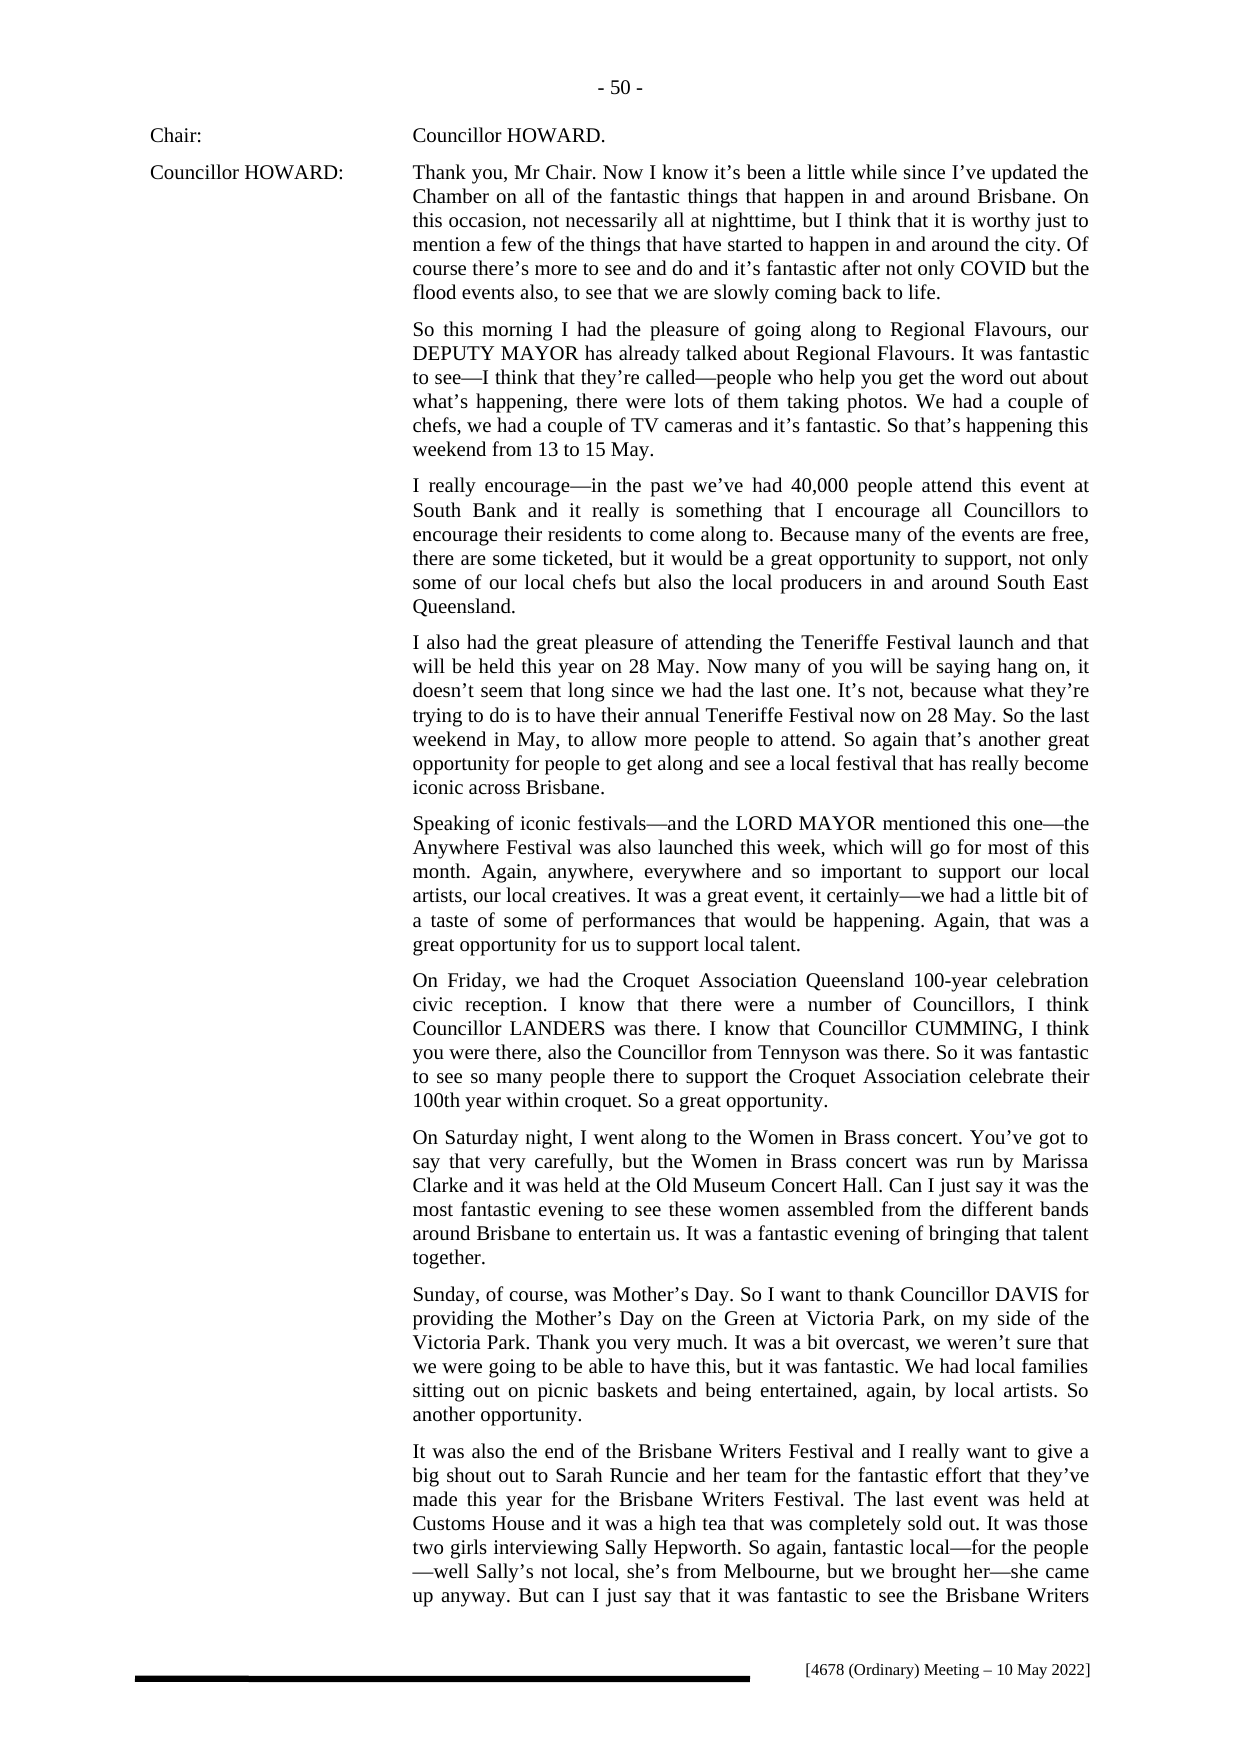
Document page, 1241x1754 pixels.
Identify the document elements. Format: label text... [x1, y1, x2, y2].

text Councillor HOWARD: Thank you, Mr Chair. Now I know it’s been a little while since I’ve updated the Chamber on all of the fantastic things that happen in and around Brisbane. On this occasion, not necessarily all at nighttime, but I think that it is worthy just to mention a few of the things that have started to happen in and around the city. Of course there’s more to see and do and it’s fantastic after not only COVID but the flood events also, to see that we are slowly coming back to life. [150, 160, 1090, 304]
text Sunday, of course, was Mother’s Day. So I want to thank Councillor DAVIS for providing the Mother’s Day on the Green at Victoria Park, on my side of the Victoria Park. Thank you very much. It was a bit overcast, we weren’t sure that we were going to be able to have this, but it was fantastic. We had local families sitting out on picnic baskets and being entertained, again, by local artists. So another opportunity. [412, 1282, 1090, 1426]
text I also had the great pleasure of attending the Teneriffe Festival launch and that will be held this year on 28 May. Now many of you will be saying hang on, it doesn’t seem that long since we had the last one. It’s not, because what they’re trying to do is to have their annual Teneriffe Festival now on 28 May. So the last weekend in May, to allow more people to attend. So again that’s another great opportunity for people to get along and see a local festival that has really become iconic across Brisbane. [412, 630, 1090, 799]
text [412, 1439, 1090, 1607]
text Speaking of iconic festivals—and the LORD MAYOR mentioned this one—the Anywhere Festival was also launched this week, which will go for most of this month. Again, anywhere, everywhere and so important to support our local artists, our local creatives. It was a great event, it certainly—we had a little bit of a taste of some of performances that would be happening. Again, that was a great opportunity for us to support local talent. [412, 811, 1090, 956]
text On Saturday night, I went along to the Women in Brass concert. You’ve got to say that very carefully, but the Women in Brass concert was run by Marissa Clarke and it was held at the Old Museum Concert Hall. Can I just say it was the most fantastic evening to see these women assembled from the different bands around Brisbane to entertain us. It was a fantastic evening of bringing that talent together. [412, 1125, 1090, 1269]
text I really encourage—in the past we’ve had 40,000 people attend this event at South Bank and it really is something that I encourage all Councillors to encourage their residents to come along to. Because many of the events are free, there are some ticketed, but it would be a great opportunity to support, not only some of our local chefs but also the local producers in and around South East Queensland. [412, 473, 1090, 618]
text On Friday, we had the Croquet Association Queensland 100-year celebration civic reception. I know that there were a number of Councillors, I think Councillor LANDERS was there. I know that Councillor CUMMING, I think you were there, also the Councillor from Tennyson was there. So it was fantastic to see so many people there to support the Croquet Association celebrate their 100th year within croquet. So a great opportunity. [412, 968, 1090, 1112]
text Chair: Councillor HOWARD. [150, 123, 1090, 147]
text So this morning I had the pleasure of going along to Regional Flavours, our DEPUTY MAYOR has already talked about Regional Flavours. It was fantastic to see—I think that they’re called—people who help you get the word out about what’s happening, there were lots of them taking photos. We had a couple of chefs, we had a couple of TV cameras and it’s fantastic. So that’s happening this weekend from 13 to 15 May. [150, 317, 1090, 461]
